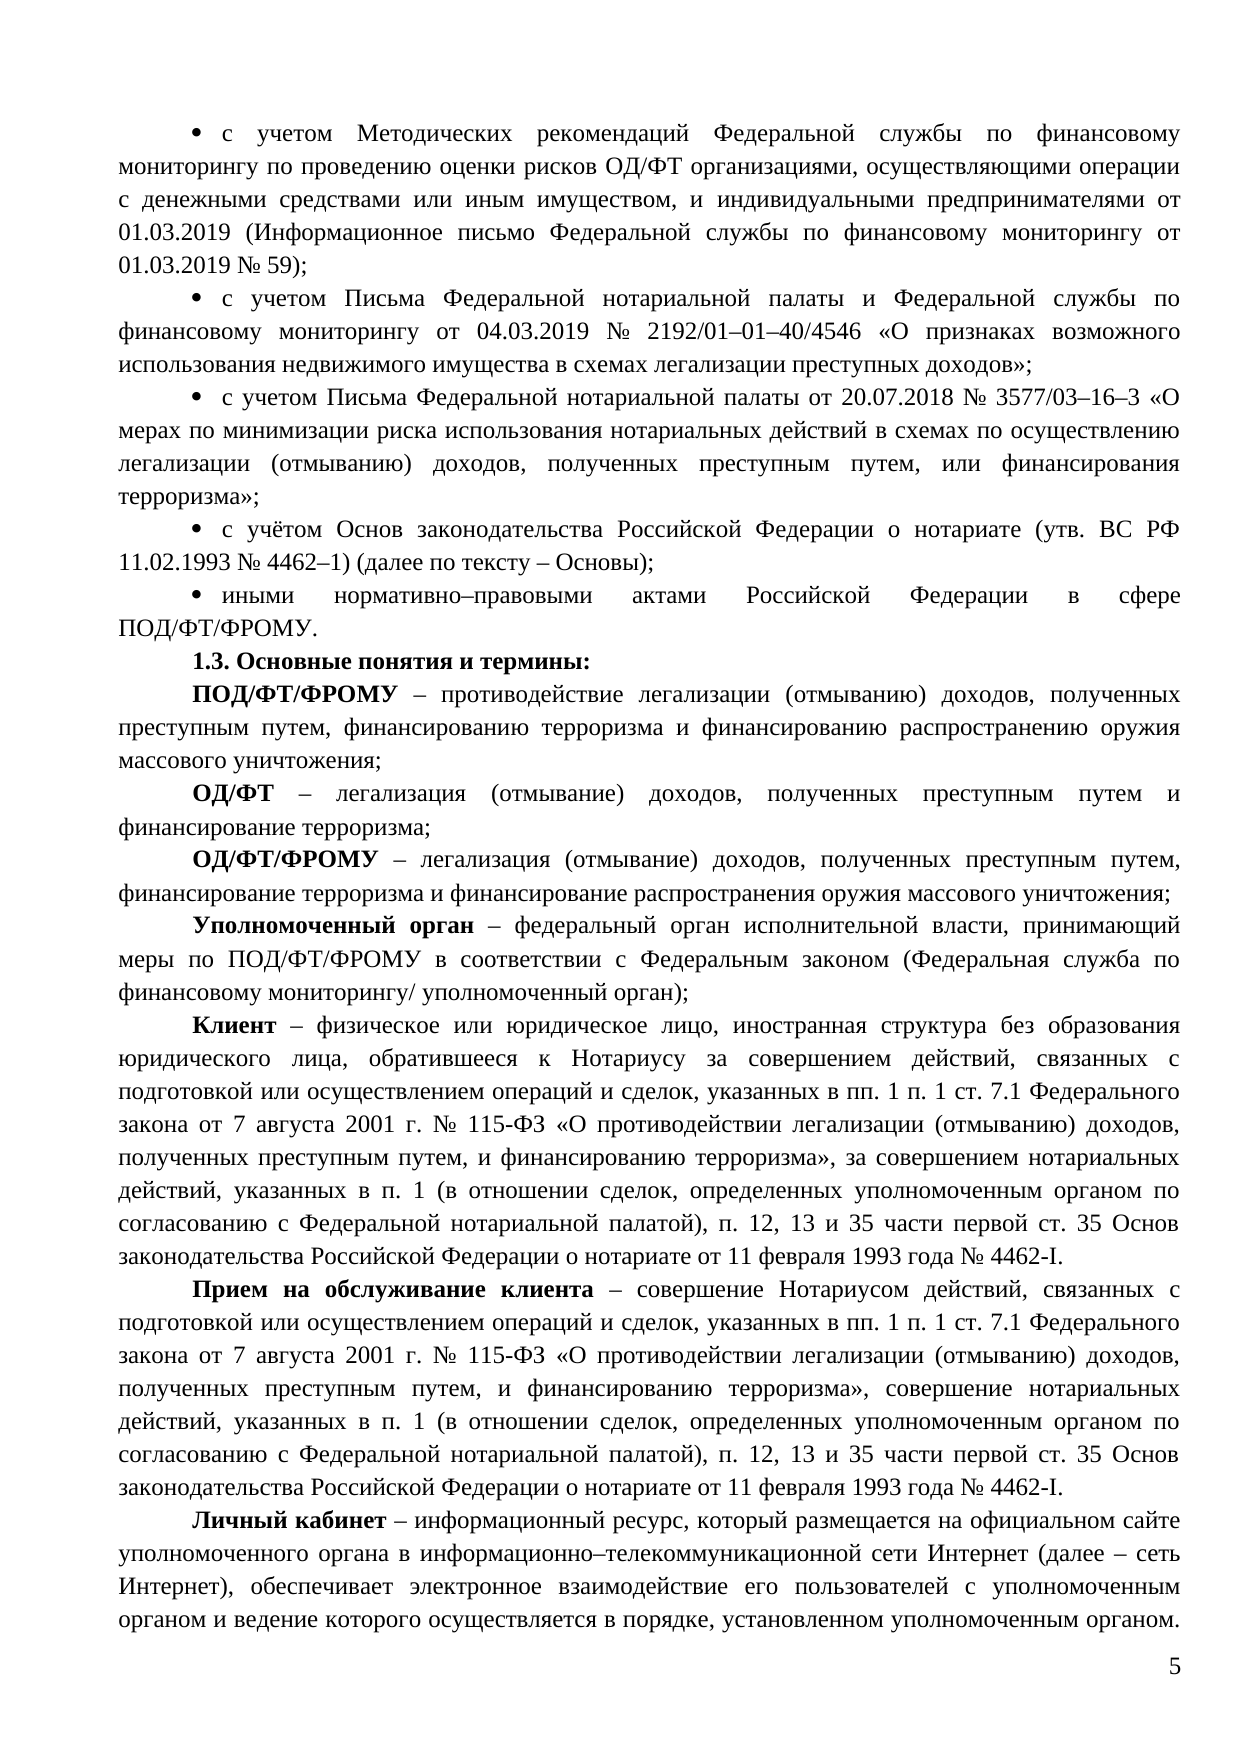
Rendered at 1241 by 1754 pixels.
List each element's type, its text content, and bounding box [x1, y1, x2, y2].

list с учетом Письма Федеральной нотариальной палаты от 20.07.2018 № 3577/03–16–3 «О мерах по минимизации риска использования нотариальных действий в схемах по осуществлению легализации (отмыванию) доходов, полученных преступным путем, или финансирования терроризма»; [118, 382, 1181, 510]
text 1.3. Основные понятия и термины: [118, 646, 1181, 675]
text ОД/ФТ – легализация (отмывание) доходов, полученных преступным путем и финансирование терроризма; [118, 778, 1181, 840]
text Уполномоченный орган – федеральный орган исполнительной власти, принимающий меры по ПОД/ФТ/ФРОМУ в соответствии с Федеральным законом (Федеральная служба по финансовому мониторингу/ уполномоченный орган); [118, 911, 1181, 1005]
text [118, 1505, 1181, 1633]
list иными нормативно–правовыми актами Российской Федерации в сфере ПОД/ФТ/ФРОМУ. [118, 580, 1181, 642]
list с учетом Методических рекомендаций Федеральной службы по финансовому мониторингу по проведению оценки рисков ОД/ФТ организациями, осуществляющими операции с денежными средствами или иным имуществом, и индивидуальными предпринимателями от 01.03.2019 (Информационное письмо Федеральной службы по финансовому мониторингу от 01.03.2019 № 59); [118, 118, 1181, 279]
list с учётом Основ законодательства Российской Федерации о нотариате (утв. ВС РФ 11.02.1993 № 4462–1) (далее по тексту – Основы); [118, 514, 1181, 576]
text Клиент – физическое или юридическое лицо, иностранная структура без образования юридического лица, обратившееся к Нотариусу за совершением действий, связанных с подготовкой или осуществлением операций и сделок, указанных в пп. 1 п. 1 ст. 7.1 Федерального закона от 7 августа 2001 г. № 115-ФЗ «О противодействии легализации (отмыванию) доходов, полученных преступным путем, и финансированию терроризма», за совершением нотариальных действий, указанных в п. 1 (в отношении сделок, определенных уполномоченным органом по согласованию с Федеральной нотариальной палатой), п. 12, 13 и 35 части первой ст. 35 Основ законодательства Российской Федерации о нотариате от 11 февраля 1993 года № 4462-I. [118, 1010, 1181, 1269]
text ПОД/ФТ/ФРОМУ – противодействие легализации (отмыванию) доходов, полученных преступным путем, финансированию терроризма и финансированию распространению оружия массового уничтожения; [118, 679, 1181, 774]
text Прием на обслуживание клиента – совершение Нотариусом действий, связанных с подготовкой или осуществлением операций и сделок, указанных в пп. 1 п. 1 ст. 7.1 Федерального закона от 7 августа 2001 г. № 115-ФЗ «О противодействии легализации (отмыванию) доходов, полученных преступным путем, и финансированию терроризма», совершение нотариальных действий, указанных в п. 1 (в отношении сделок, определенных уполномоченным органом по согласованию с Федеральной нотариальной палатой), п. 12, 13 и 35 части первой ст. 35 Основ законодательства Российской Федерации о нотариате от 11 февраля 1993 года № 4462-I. [118, 1274, 1181, 1501]
text ОД/ФТ/ФРОМУ – легализация (отмывание) доходов, полученных преступным путем, финансирование терроризма и финансирование распространения оружия массового уничтожения; [118, 844, 1181, 906]
list с учетом Письма Федеральной нотариальной палаты и Федеральной службы по финансовому мониторингу от 04.03.2019 № 2192/01–01–40/4546 «О признаках возможного использования недвижимого имущества в схемах легализации преступных доходов»; [118, 283, 1181, 378]
